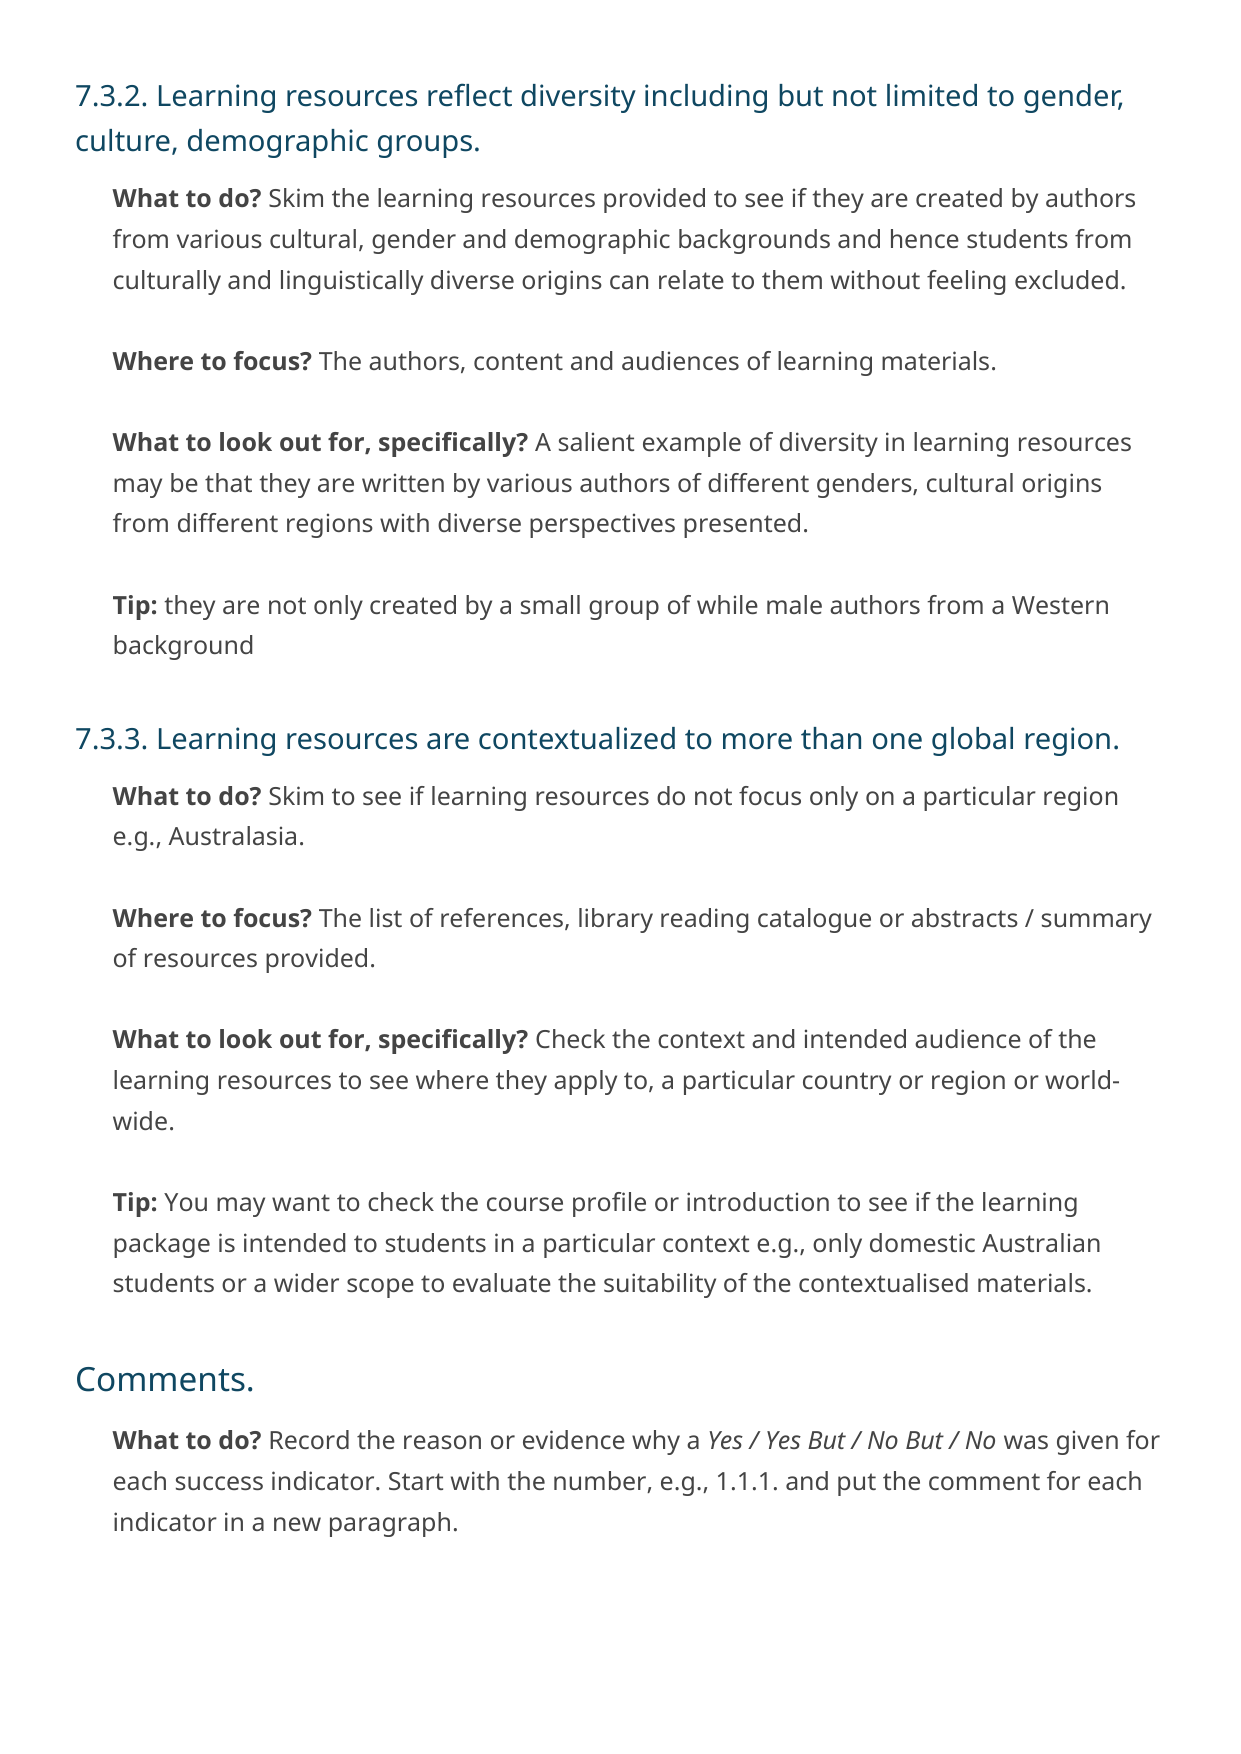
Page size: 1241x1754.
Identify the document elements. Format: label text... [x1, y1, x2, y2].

text Where to focus? The authors, content and audiences of learning materials. [112, 337, 1165, 378]
text What to look out for, specifically? Check the context and intended audience of the learning resources to see where they apply to, a particular country or region or world-wide. [112, 1016, 1165, 1137]
text Tip: You may want to check the course profile or introduction to see if the learning package is intended to students in a particular context e.g., only domestic Australian students or a wider scope to evaluate the suitability of the contextualised materials. [112, 1178, 1165, 1300]
subtitle Comments. [75, 1356, 1165, 1401]
text What to do? Record the reason or evidence why a Yes / Yes But / No But / No was given for each success indicator. Start with the number, e.g., 1.1.1. and put the comment for each indicator in a new paragraph. [112, 1416, 1165, 1538]
subtitle 7.3.2. Learning resources reflect diversity including but not limited to gender, culture, demographic groups. [75, 75, 1165, 160]
text What to do? Skim to see if learning resources do not focus only on a particular region e.g., Australasia. [112, 772, 1165, 853]
text What to look out for, specifically? A salient example of diversity in learning resources may be that they are written by various authors of different genders, cultural origins from different regions with diverse perspectives presented. [112, 418, 1165, 540]
text Where to focus? The list of references, library reading catalogue or abstracts / summary of resources provided. [112, 894, 1165, 975]
text What to do? Skim the learning resources provided to see if they are created by authors from various cultural, gender and demographic backgrounds and hence students from culturally and linguistically diverse origins can relate to them without feeling excluded. [112, 174, 1165, 296]
subtitle 7.3.3. Learning resources are contextualized to more than one global region. [75, 718, 1165, 758]
text Tip: they are not only created by a small group of while male authors from a Western background [112, 581, 1165, 662]
